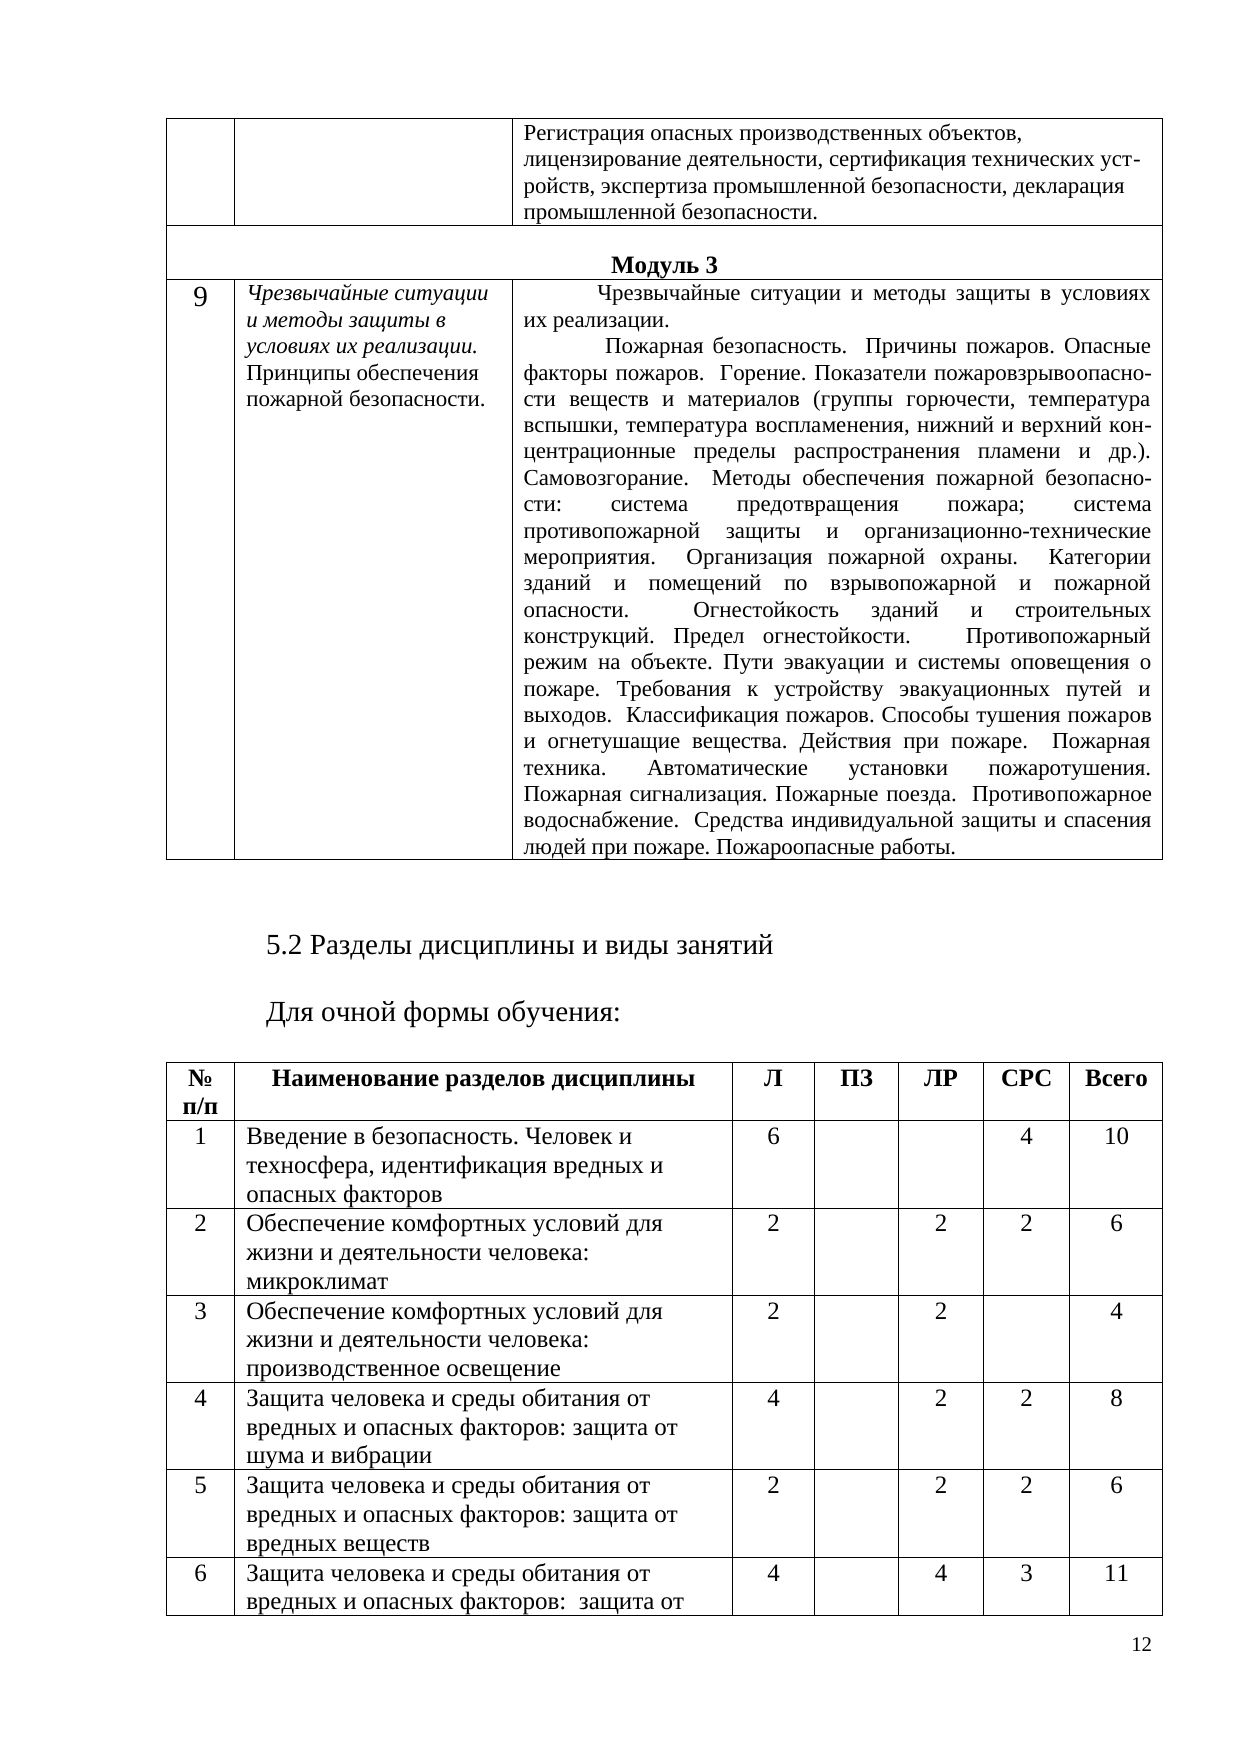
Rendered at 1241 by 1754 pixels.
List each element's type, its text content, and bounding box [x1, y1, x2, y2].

table_cell 9 [167, 280, 234, 859]
table_cell 2 [899, 1383, 983, 1469]
table_cell Чрезвычайные ситуации и методы защиты в условиях их реализации. Пожарная безопасность. Причины пожаров. Опасные факторы пожаров. Горение. Показатели пожаровзрывоопасности веществ и материалов (группы горючести, температура вспышки, температура воспламенения, нижний и верхний концентрационные пределы распространения пламени и др.). Самовозгорание. Методы обеспечения пожарной безопасности: система предотвращения пожара; система противопожарной защиты и организационно-технические мероприятия. Организация пожарной охраны. Категории зданий и помещений по взрывопожарной и пожарной опасности. Огнестойкость зданий и строительных конструкций. Предел огнестойкости. Противопожарный режим на объекте. Пути эвакуации и системы оповещения о пожаре. Требования к устройству эвакуационных путей и выходов. Классификация пожаров. Способы тушения пожаров и огнетушащие вещества. Действия при пожаре. Пожарная техника. Автоматические установки пожаротушения. Пожарная сигнализация. Пожарные поезда. Противопожарное водоснабжение. Средства индивидуальной защиты и спасения людей при пожаре. Пожароопасные работы. [513, 280, 1162, 859]
table_cell 2 [167, 1209, 234, 1295]
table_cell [513, 119, 1162, 224]
table_cell 2 [733, 1296, 814, 1382]
table_cell 6 [733, 1121, 814, 1207]
table_cell 4 [984, 1121, 1069, 1207]
table_cell 3 [984, 1558, 1069, 1615]
table_cell 2 [733, 1470, 814, 1557]
table_cell 2 [899, 1470, 983, 1557]
table_header № п/п [167, 1063, 234, 1120]
table_cell Введение в безопасность. Человек и техносфера, идентификация вредных и опасных факторов [235, 1121, 732, 1207]
text 5.2 Разделы дисциплины и виды занятий [177, 927, 1152, 961]
table_cell Обеспечение комфортных условий для жизни и деятельности человека: микроклимат [235, 1209, 732, 1295]
table_cell 5 [167, 1470, 234, 1557]
table_cell 2 [899, 1209, 983, 1295]
table_cell [984, 1296, 1069, 1382]
table_cell Обеспечение комфортных условий для жизни и деятельности человека: производственное освещение [235, 1296, 732, 1382]
table_cell [815, 1558, 898, 1615]
table_cell [815, 1121, 898, 1207]
table_cell 6 [1070, 1470, 1162, 1557]
table_header ЛР [899, 1063, 983, 1120]
table_cell Защита человека и среды обитания от вредных и опасных факторов: защита от вредных веществ [235, 1470, 732, 1557]
text Для очной формы обучения: [177, 994, 1152, 1028]
table_cell Модуль 3 [167, 226, 1162, 278]
table_cell Защита человека и среды обитания от вредных и опасных факторов: защита от шума и вибрации [235, 1383, 732, 1469]
table_cell 2 [984, 1470, 1069, 1557]
table_header СРС [984, 1063, 1069, 1120]
table_cell 11 [1070, 1558, 1162, 1615]
table_header Всего [1070, 1063, 1162, 1120]
table_cell 8 [1070, 1383, 1162, 1469]
table_cell 3 [167, 1296, 234, 1382]
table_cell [235, 119, 512, 224]
table_cell 4 [733, 1558, 814, 1615]
table_cell 2 [733, 1209, 814, 1295]
table_cell 10 [1070, 1121, 1162, 1207]
table_cell 2 [984, 1383, 1069, 1469]
table_cell 6 [1070, 1209, 1162, 1295]
table_header Наименование разделов дисциплины [235, 1063, 732, 1120]
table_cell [235, 1558, 732, 1615]
table_cell Чрезвычайные ситуации и методы защиты в условиях их реализации. Принципы обеспечения пожарной безопасности. [235, 280, 512, 859]
table_cell [815, 1209, 898, 1295]
table_cell 2 [984, 1209, 1069, 1295]
table_cell 4 [899, 1558, 983, 1615]
table_cell [815, 1470, 898, 1557]
table_cell [899, 1121, 983, 1207]
table_cell [815, 1383, 898, 1469]
table_cell 6 [167, 1558, 234, 1615]
table_header ПЗ [815, 1063, 898, 1120]
table_cell 2 [899, 1296, 983, 1382]
table_cell 4 [167, 1383, 234, 1469]
table_cell 1 [167, 1121, 234, 1207]
table_cell 8 [167, 119, 234, 224]
table_cell [815, 1296, 898, 1382]
table_header Л [733, 1063, 814, 1120]
table_cell 4 [1070, 1296, 1162, 1382]
table_cell 4 [733, 1383, 814, 1469]
